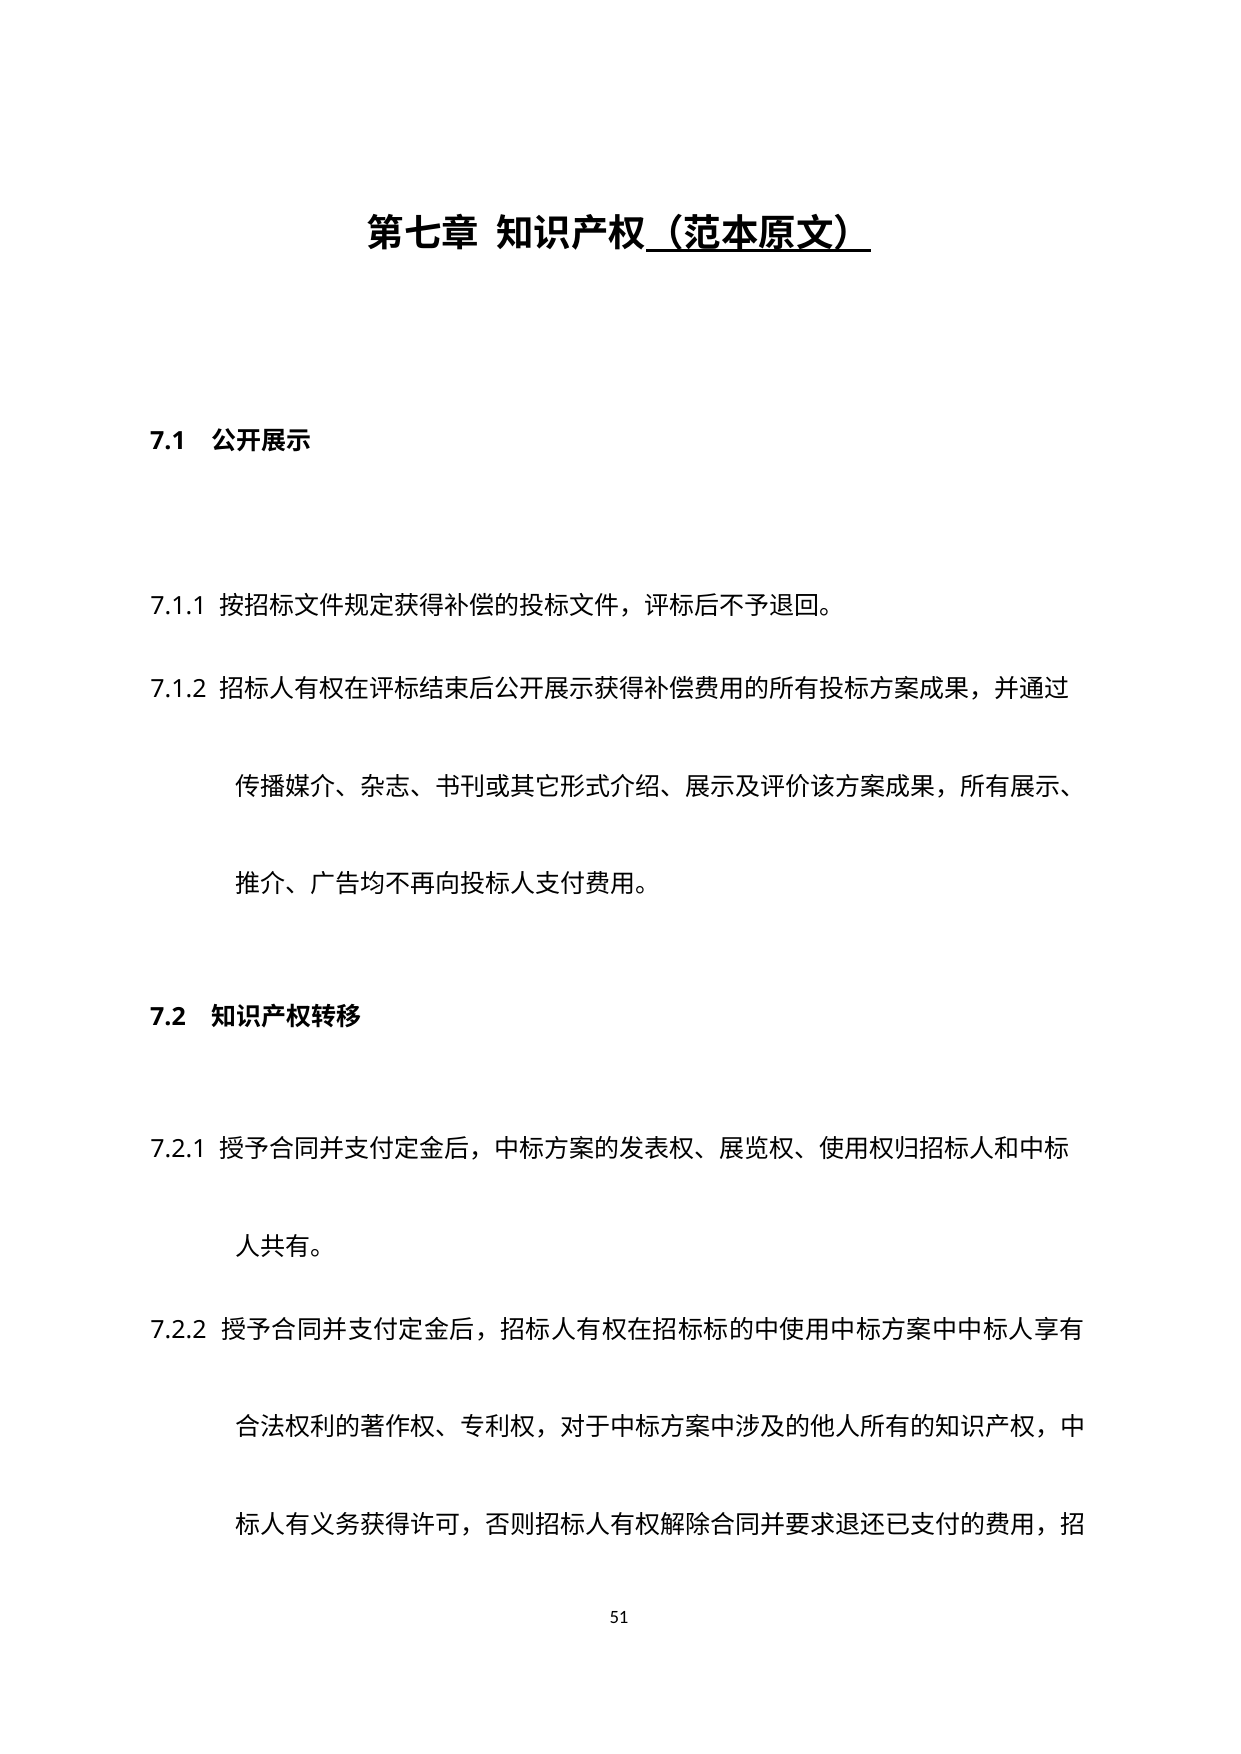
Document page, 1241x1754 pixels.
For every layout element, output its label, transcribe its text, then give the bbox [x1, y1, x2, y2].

text 7.1.2 招标人有权在评标结束后公开展示获得补偿费用的所有投标方案成果，并通过传播媒介、杂志、书刊或其它形式介绍、展示及评价该方案成果，所有展示、推介、广告均不再向投标人支付费用。 [150, 654, 1087, 914]
text 7.2.1 授予合同并支付定金后，中标方案的发表权、展览权、使用权归招标人和中标人共有。 [150, 1114, 1087, 1277]
text 7.1.1 按招标文件规定获得补偿的投标文件，评标后不予退回。 [150, 571, 1087, 636]
text 7.1 公开展示 [150, 406, 1087, 471]
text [150, 1295, 1087, 1555]
text 第七章 知识产权（范本原文） [150, 197, 1087, 262]
text 7.2 知识产权转移 [150, 982, 1087, 1047]
